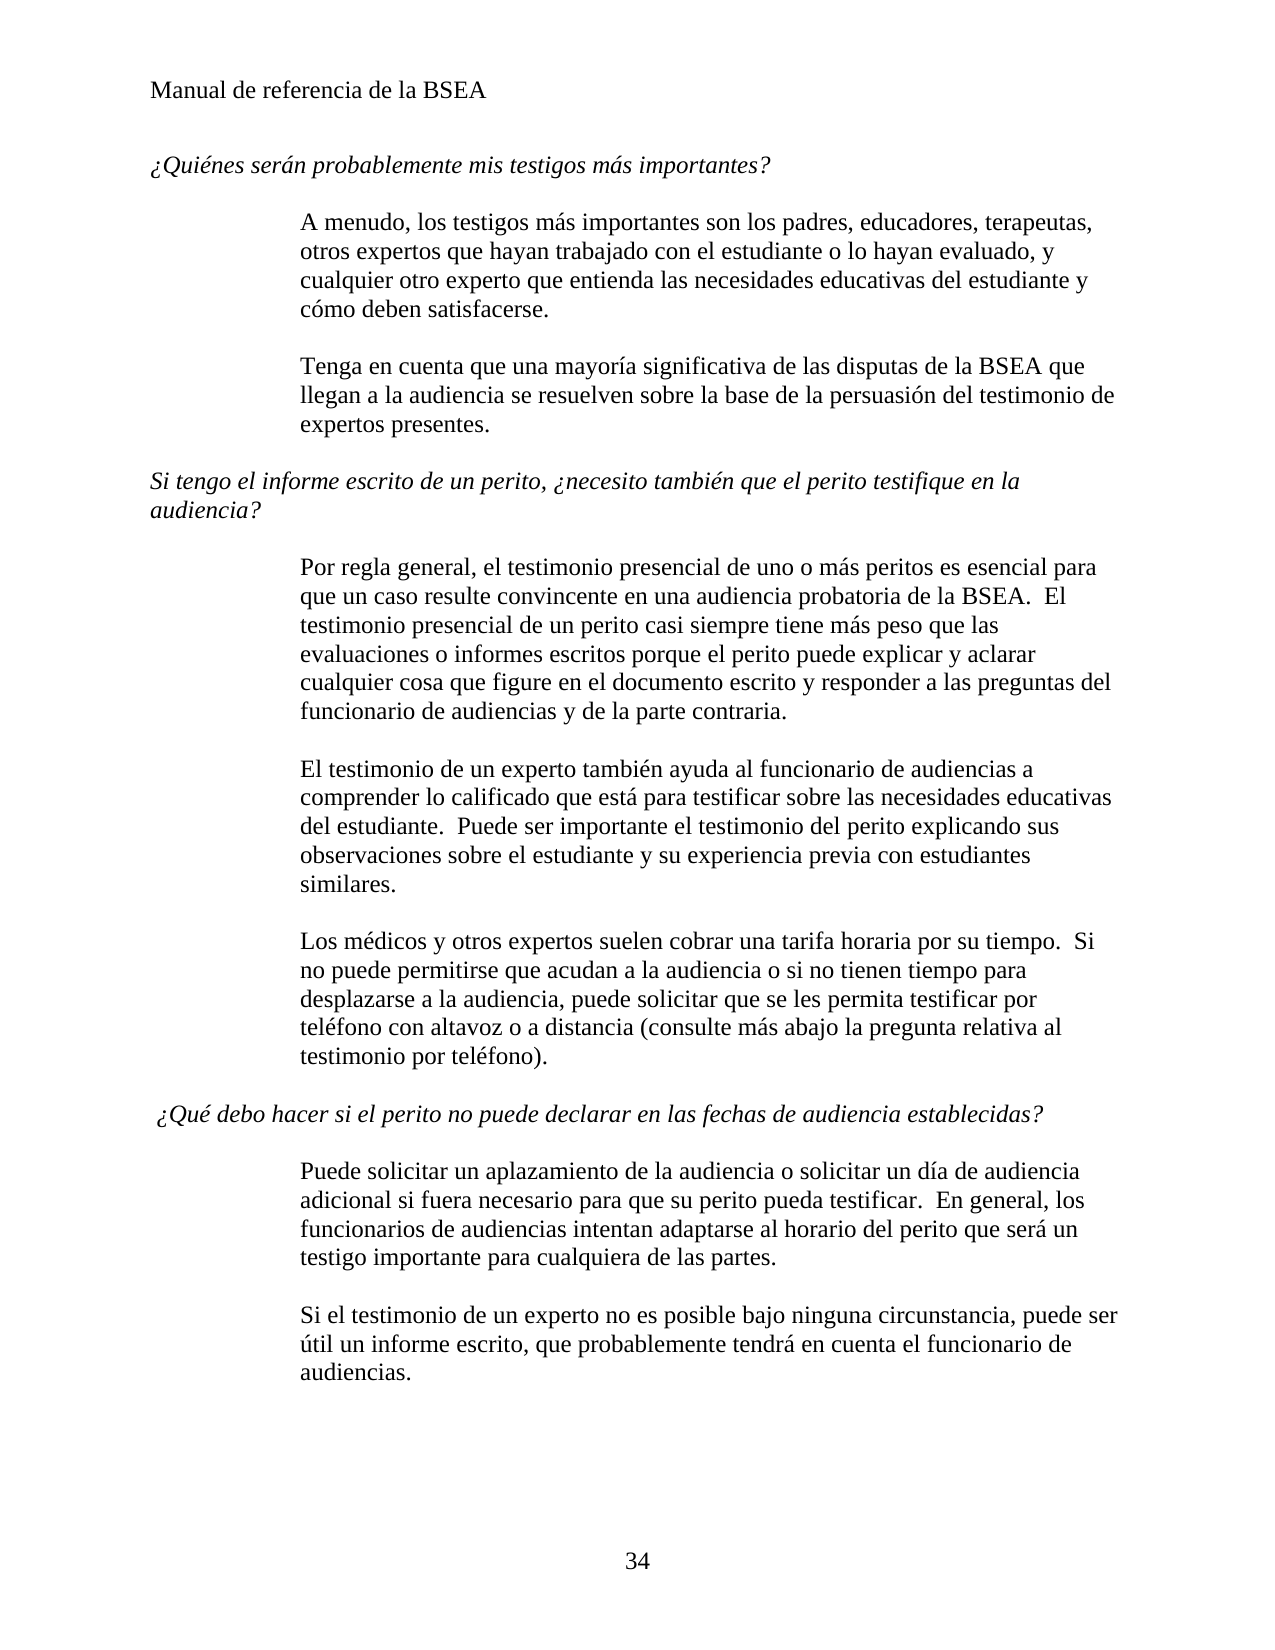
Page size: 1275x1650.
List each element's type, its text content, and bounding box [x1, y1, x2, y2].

text Los médicos y otros expertos suelen cobrar una tarifa horaria por su tiempo. Si no puede permitirse que acudan a la audiencia o si no tienen tiempo para desplazarse a la audiencia, puede solicitar que se les permita testificar por teléfono con altavoz o a distancia (consulte más abajo la pregunta relativa al testimonio por teléfono). [300, 926, 1125, 1070]
text Por regla general, el testimonio presencial de uno o más peritos es esencial para que un caso resulte convincente en una audiencia probatoria de la BSEA. El testimonio presencial de un perito casi siempre tiene más peso que las evaluaciones o informes escritos porque el perito puede explicar y aclarar cualquier cosa que figure en el documento escrito y responder a las preguntas del funcionario de audiencias y de la parte contraria. [300, 552, 1125, 725]
text ¿Quiénes serán probablemente mis testigos más importantes? [150, 150, 1125, 179]
text Si el testimonio de un experto no es posible bajo ninguna circunstancia, puede ser útil un informe escrito, que probablemente tendrá en cuenta el funcionario de audiencias. [300, 1300, 1125, 1386]
text Puede solicitar un aplazamiento de la audiencia o solicitar un día de audiencia adicional si fuera necesario para que su perito pueda testificar. En general, los funcionarios de audiencias intentan adaptarse al horario del perito que será un testigo importante para cualquiera de las partes. [300, 1156, 1125, 1271]
text ¿Qué debo hacer si el perito no puede declarar en las fechas de audiencia establecidas? [150, 1099, 1125, 1127]
text El testimonio de un experto también ayuda al funcionario de audiencias a comprender lo calificado que está para testificar sobre las necesidades educativas del estudiante. Puede ser importante el testimonio del perito explicando sus observaciones sobre el estudiante y su experiencia previa con estudiantes similares. [300, 754, 1125, 897]
text Tenga en cuenta que una mayoría significativa de las disputas de la BSEA que llegan a la audiencia se resuelven sobre la base de la persuasión del testimonio de expertos presentes. [300, 351, 1125, 437]
text Si tengo el informe escrito de un perito, ¿necesito también que el perito testifique en la audiencia? [150, 466, 1125, 524]
text A menudo, los testigos más importantes son los padres, educadores, terapeutas, otros expertos que hayan trabajado con el estudiante o lo hayan evaluado, y cualquier otro experto que entienda las necesidades educativas del estudiante y cómo deben satisfacerse. [300, 207, 1125, 322]
